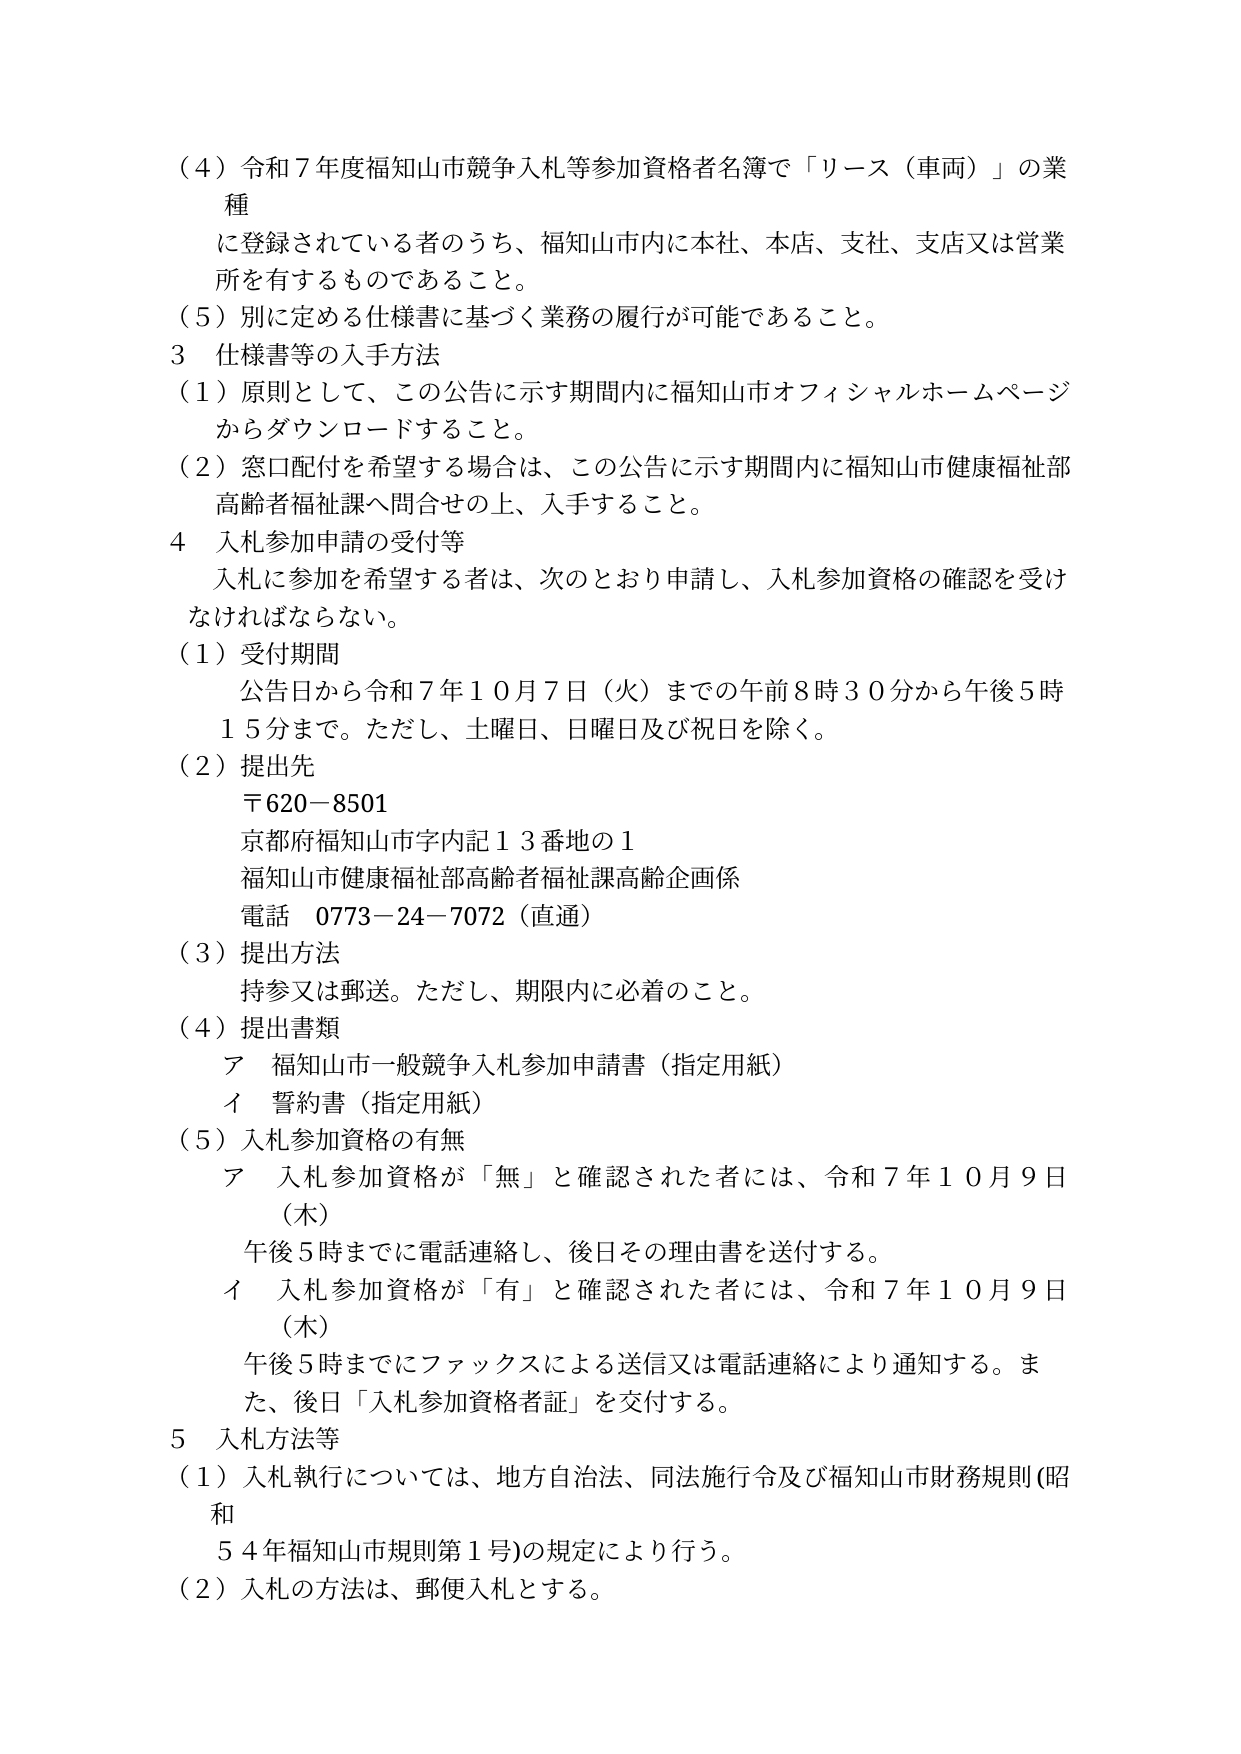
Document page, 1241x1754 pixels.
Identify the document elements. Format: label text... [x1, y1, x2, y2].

text 京都府福知山市字内記１３番地の１ [165, 821, 1070, 858]
text イ 入札参加資格が「有」と確認された者には、令和７年１０月９日（木） [222, 1269, 1070, 1344]
text 午後５時までに電話連絡し、後日その理由書を送付する。 [243, 1232, 1070, 1269]
text 入札に参加を希望する者は、次のとおり申請し、入札参加資格の確認を受けなければならない。 [187, 559, 1070, 634]
text 公告日から令和７年１０月７日（火）までの午前８時３０分から午後５時 [224, 671, 1070, 709]
text 〒620－8501 [165, 783, 1070, 821]
text （２）窓口配付を希望する場合は、この公告に示す期間内に福知山市健康福祉部高齢者福祉課へ問合せの上、入手すること。 [165, 447, 1075, 522]
text １５分まで。ただし、土曜日、日曜日及び祝日を除く。 [165, 709, 1070, 746]
text ５ 入札方法等 [165, 1419, 1070, 1457]
text 電話 0773－24－7072（直通） [165, 896, 1070, 933]
text ４ 入札参加申請の受付等 [165, 522, 1070, 559]
list 入札参加資格の有無 [165, 1120, 1070, 1157]
text 午後５時までにファックスによる送信又は電話連絡により通知する。ま [243, 1344, 1070, 1382]
text イ 誓約書（指定用紙） [222, 1083, 1070, 1120]
text 福知山市健康福祉部高齢者福祉課高齢企画係 [165, 858, 1070, 896]
text ５４年福知山市規則第１号)の規定により行う。 [187, 1531, 1070, 1569]
text 所を有するものであること。 [165, 260, 1070, 297]
text 持参又は郵送。ただし、期限内に必着のこと。 [165, 970, 1070, 1008]
list 提出方法 [165, 933, 1070, 970]
text ３ 仕様書等の入手方法 [165, 335, 1075, 372]
list 提出書類 [165, 1008, 1070, 1045]
text に登録されている者のうち、福知山市内に本社、本店、支社、支店又は営業 [165, 222, 1070, 260]
text （１）原則として、この公告に示す期間内に福知山市オフィシャルホームページからダウンロードすること。 [165, 372, 1075, 447]
text （１）入札執行については、地方自治法、同法施行令及び福知山市財務規則(昭和 [165, 1457, 1070, 1531]
list 受付期間 [165, 634, 1070, 671]
text ア 入札参加資格が「無」と確認された者には、令和７年１０月９日（木） [222, 1157, 1070, 1232]
text ア 福知山市一般競争入札参加申請書（指定用紙） [222, 1045, 1070, 1083]
text た、後日「入札参加資格者証」を交付する。 [243, 1382, 1070, 1419]
text （５）別に定める仕様書に基づく業務の履行が可能であること。 [165, 297, 1075, 335]
list 提出先 [165, 746, 1070, 783]
text （２）入札の方法は、郵便入札とする。 [165, 1569, 1070, 1606]
list 令和７年度福知山市競争入札等参加資格者名簿で「リース（車両）」の業種 [165, 148, 1070, 222]
